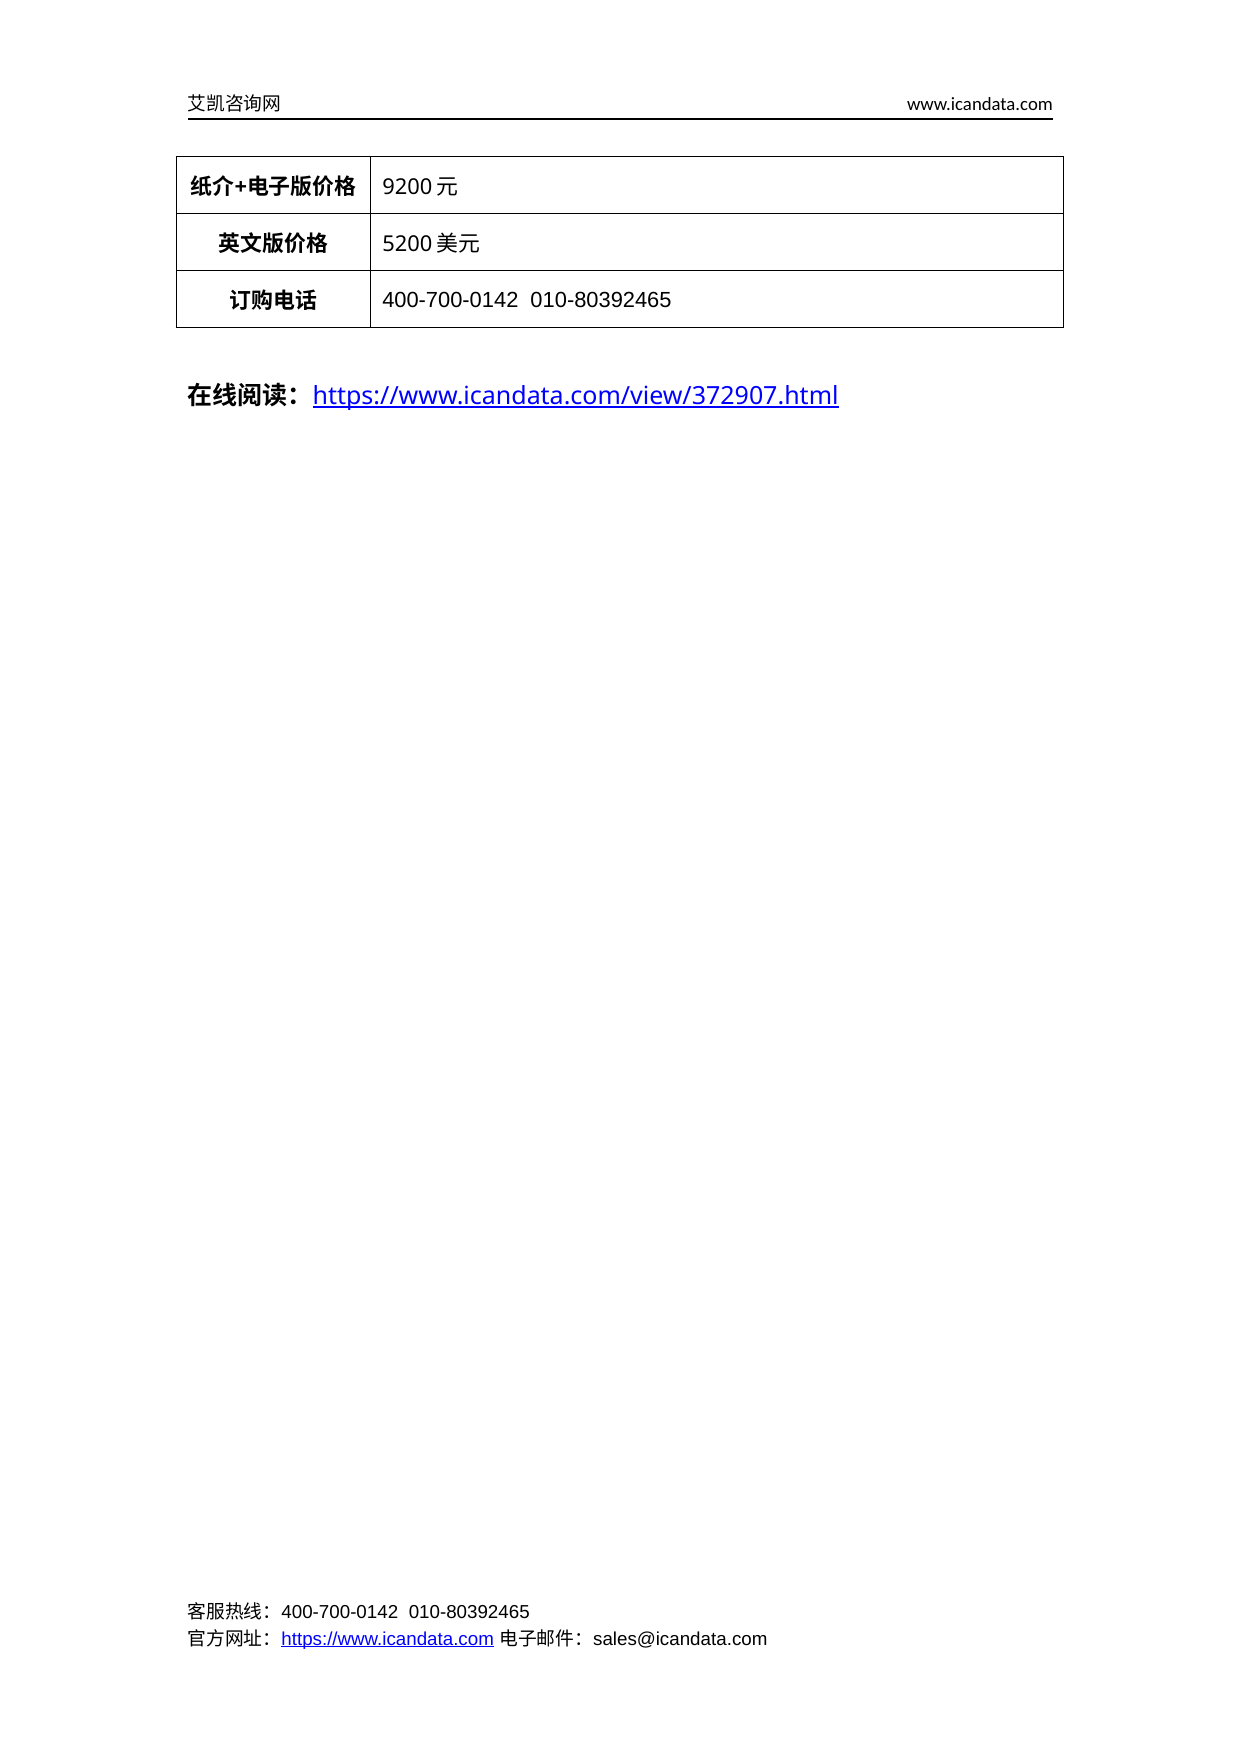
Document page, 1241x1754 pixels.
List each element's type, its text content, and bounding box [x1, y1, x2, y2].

table_cell 5200美元 [371, 214, 1063, 270]
table_cell 订购电话 [177, 271, 370, 327]
table_cell 纸介+电子版价格 [177, 157, 370, 213]
table_cell 英文版价格 [177, 214, 370, 270]
table_cell 9200元 [371, 157, 1063, 213]
text 在线阅读：https://www.icandata.com/view/372907.html [187, 361, 1053, 426]
table_cell 400-700-0142 010-80392465 [371, 271, 1063, 327]
